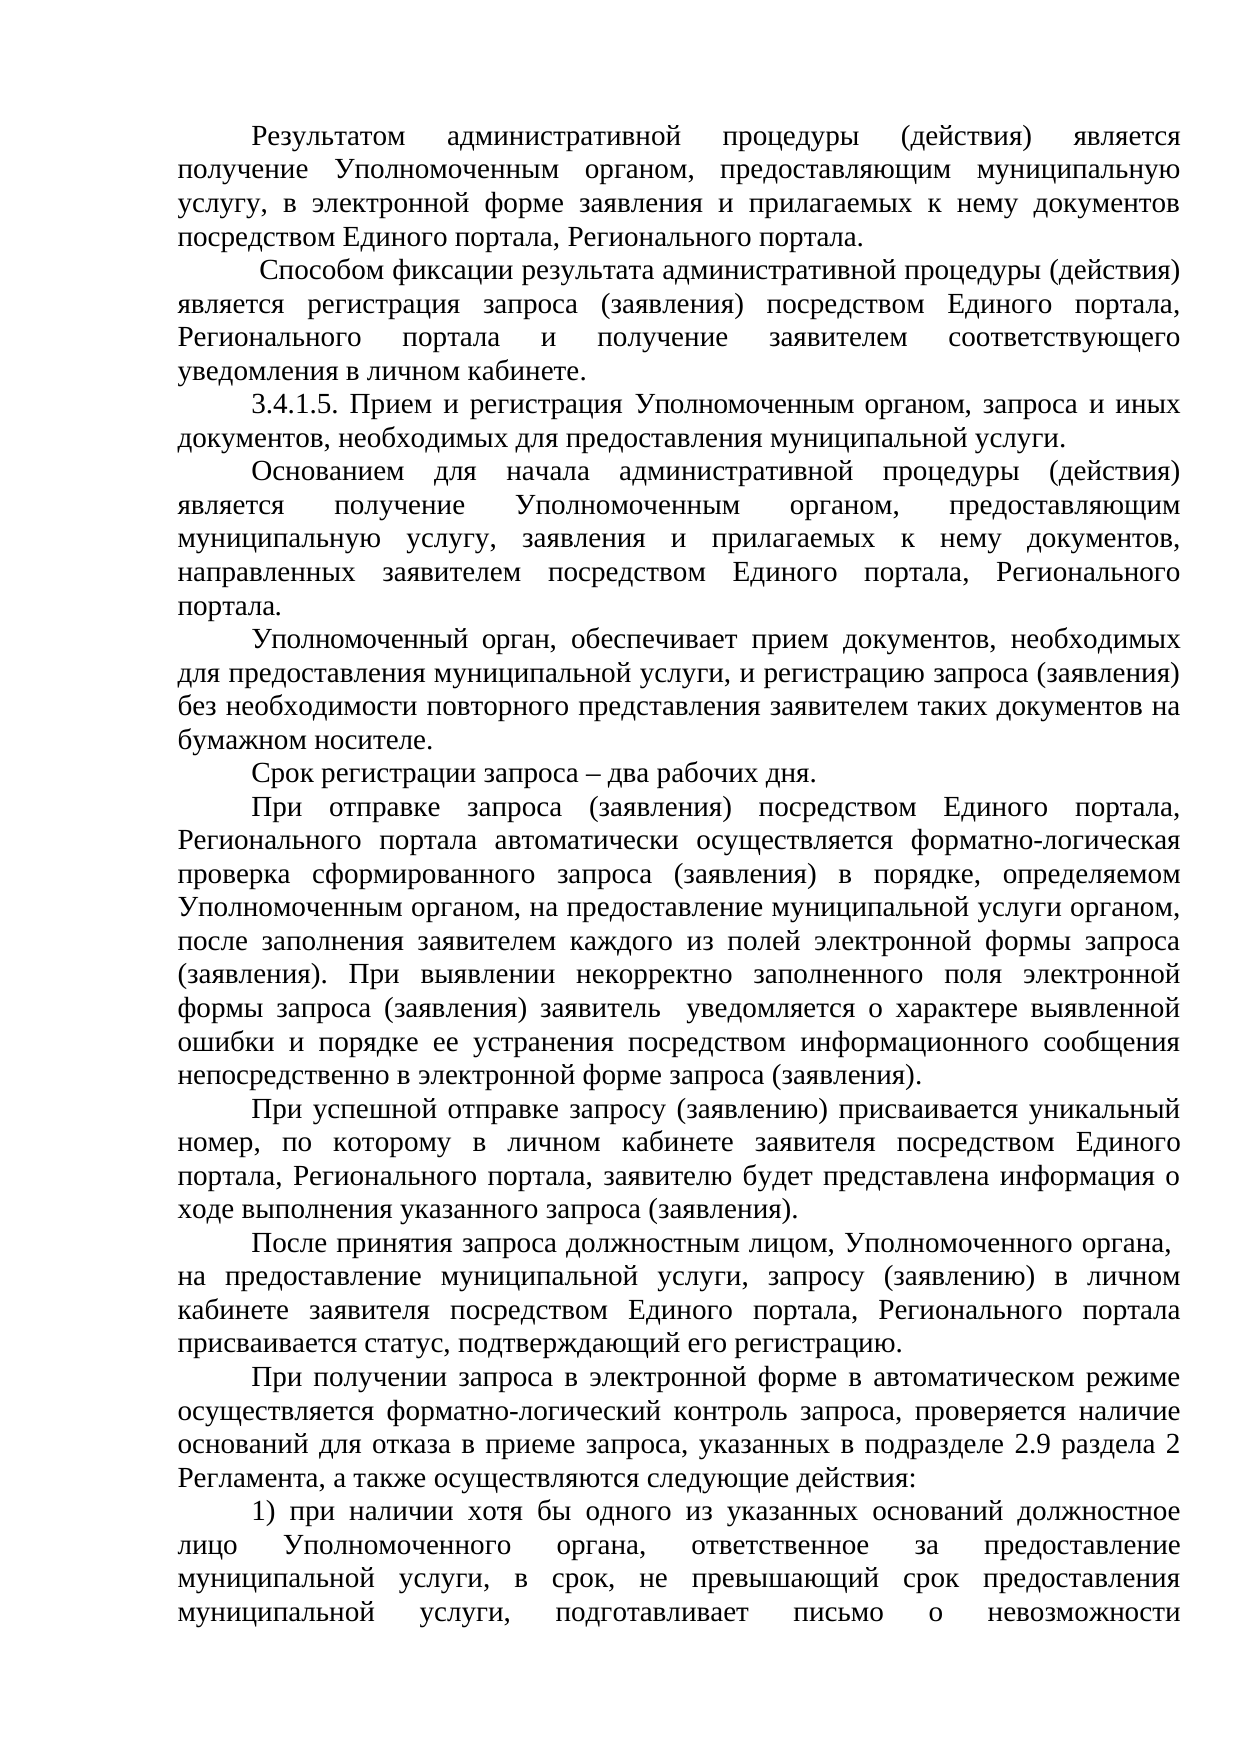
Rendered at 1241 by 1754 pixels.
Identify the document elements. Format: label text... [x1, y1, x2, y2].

text При получении запроса в электронной форме в автоматическом режиме осуществляется форматно-логический контроль запроса, проверяется наличие оснований для отказа в приеме запроса, указанных в подразделе 2.9 раздела 2 Регламента, а также осуществляются следующие действия: [177, 1359, 1181, 1493]
text Способом фиксации результата административной процедуры (действия) является регистрация запроса (заявления) посредством Единого портала, Регионального портала и получение заявителем соответствующего уведомления в личном кабинете. [177, 252, 1181, 386]
text Срок регистрации запроса – два рабочих дня. [177, 755, 1181, 789]
text 3.4.1.5. Прием и регистрация Уполномоченным органом, запроса и иных документов, необходимых для предоставления муниципальной услуги. [177, 386, 1181, 453]
text Результатом административной процедуры (действия) является получение Уполномоченным органом, предоставляющим муниципальную услугу, в электронной форме заявления и прилагаемых к нему документов посредством Единого портала, Регионального портала. [177, 118, 1181, 252]
text После принятия запроса должностным лицом, Уполномоченного органа, на предоставление муниципальной услуги, запросу (заявлению) в личном кабинете заявителя посредством Единого портала, Регионального портала присваивается статус, подтверждающий его регистрацию. [177, 1225, 1181, 1359]
text При успешной отправке запросу (заявлению) присваивается уникальный номер, по которому в личном кабинете заявителя посредством Единого портала, Регионального портала, заявителю будет представлена информация о ходе выполнения указанного запроса (заявления). [177, 1091, 1181, 1225]
text Основанием для начала административной процедуры (действия) является получение Уполномоченным органом, предоставляющим муниципальную услугу, заявления и прилагаемых к нему документов, направленных заявителем посредством Единого портала, Регионального портала. [177, 453, 1181, 621]
text Уполномоченный орган, обеспечивает прием документов, необходимых для предоставления муниципальной услуги, и регистрацию запроса (заявления) без необходимости повторного представления заявителем таких документов на бумажном носителе. [177, 621, 1181, 755]
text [177, 1493, 1181, 1627]
text При отправке запроса (заявления) посредством Единого портала, Регионального портала автоматически осуществляется форматно-логическая проверка сформированного запроса (заявления) в порядке, определяемом Уполномоченным органом, на предоставление муниципальной услуги органом, после заполнения заявителем каждого из полей электронной формы запроса (заявления). При выявлении некорректно заполненного поля электронной формы запроса (заявления) заявитель уведомляется о характере выявленной ошибки и порядке ее устранения посредством информационного сообщения непосредственно в электронной форме запроса (заявления). [177, 789, 1181, 1091]
